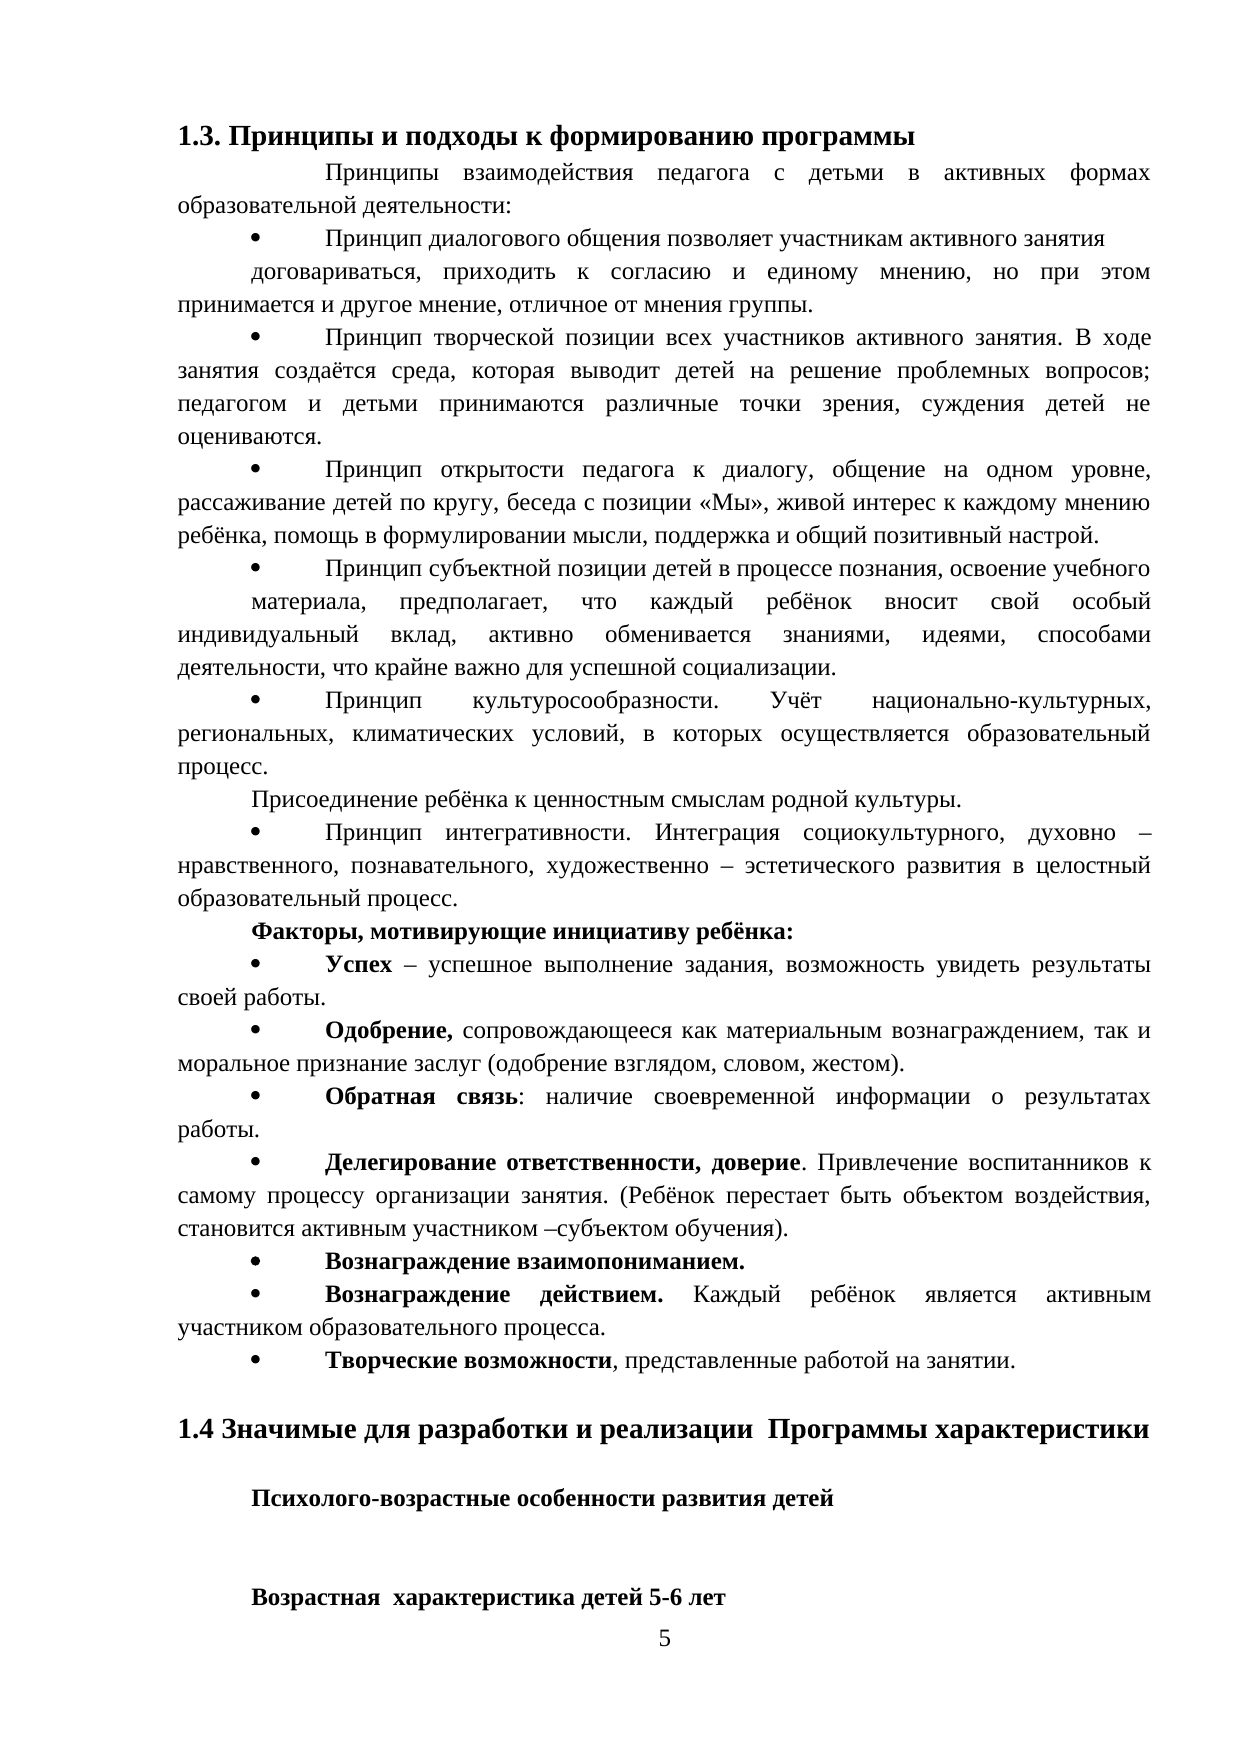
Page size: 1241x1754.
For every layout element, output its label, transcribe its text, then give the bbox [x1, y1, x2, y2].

list Обратная связь: наличие своевременной информации о результатах работы. [177, 1081, 1152, 1143]
text Психолого-возрастные особенности развития детей [177, 1483, 1152, 1512]
list Присоединение ребёнка к ценностным смыслам родной культуры. [177, 784, 1152, 813]
list Успех – успешное выполнение задания, возможность увидеть результаты своей работы. [177, 949, 1152, 1011]
text Факторы, мотивирующие инициативу ребёнка: [177, 916, 1152, 945]
list Делегирование ответственности, доверие. Привлечение воспитанников к самому процессу организации занятия. (Ребёнок перестает быть объектом воздействия, становится активным участником –субъектом обучения). [177, 1147, 1152, 1242]
list Вознаграждение действием. Каждый ребёнок является активным участником образовательного процесса. [177, 1279, 1152, 1341]
list материала, предполагает, что каждый ребёнок вносит свой особый индивидуальный вклад, активно обменивается знаниями, идеями, способами деятельности, что крайне важно для успешной социализации. [177, 586, 1152, 681]
list Возрастная характеристика детей 5-6 лет [177, 1582, 1152, 1611]
list Творческие возможности, представленные работой на занятии. [177, 1345, 1152, 1374]
list Принцип открытости педагога к диалогу, общение на одном уровне, рассаживание детей по кругу, беседа с позиции «Мы», живой интерес к каждому мнению ребёнка, помощь в формулировании мысли, поддержка и общий позитивный настрой. [177, 454, 1152, 549]
list Вознаграждение взаимопониманием. [177, 1246, 1152, 1275]
subtitle 1.3. Принципы и подходы к формированию программы [177, 118, 1152, 152]
list договариваться, приходить к согласию и единому мнению, но при этом принимается и другое мнение, отличное от мнения группы. [177, 256, 1152, 317]
list Принцип творческой позиции всех участников активного занятия. В ходе занятия создаётся среда, которая выводит детей на решение проблемных вопросов; педагогом и детьми принимаются различные точки зрения, суждения детей не оцениваются. [177, 322, 1152, 449]
list Принцип диалогового общения позволяет участникам активного занятия [177, 223, 1152, 251]
list Принцип субъектной позиции детей в процессе познания, освоение учебного [177, 553, 1152, 582]
list Принцип интегративности. Интеграция социокультурного, духовно – нравственного, познавательного, художественно – эстетического развития в целостный образовательный процесс. [177, 817, 1152, 912]
list Одобрение, сопровождающееся как материальным вознаграждением, так и моральное признание заслуг (одобрение взглядом, словом, жестом). [177, 1015, 1152, 1077]
subtitle 1.4 Значимые для разработки и реализации Программы характеристики [177, 1411, 1152, 1445]
text Принципы взаимодействия педагога с детьми в активных формах образовательной деятельности: [177, 157, 1152, 218]
list Принцип культуросообразности. Учёт национально-культурных, региональных, климатических условий, в которых осуществляется образовательный процесс. [177, 685, 1152, 780]
